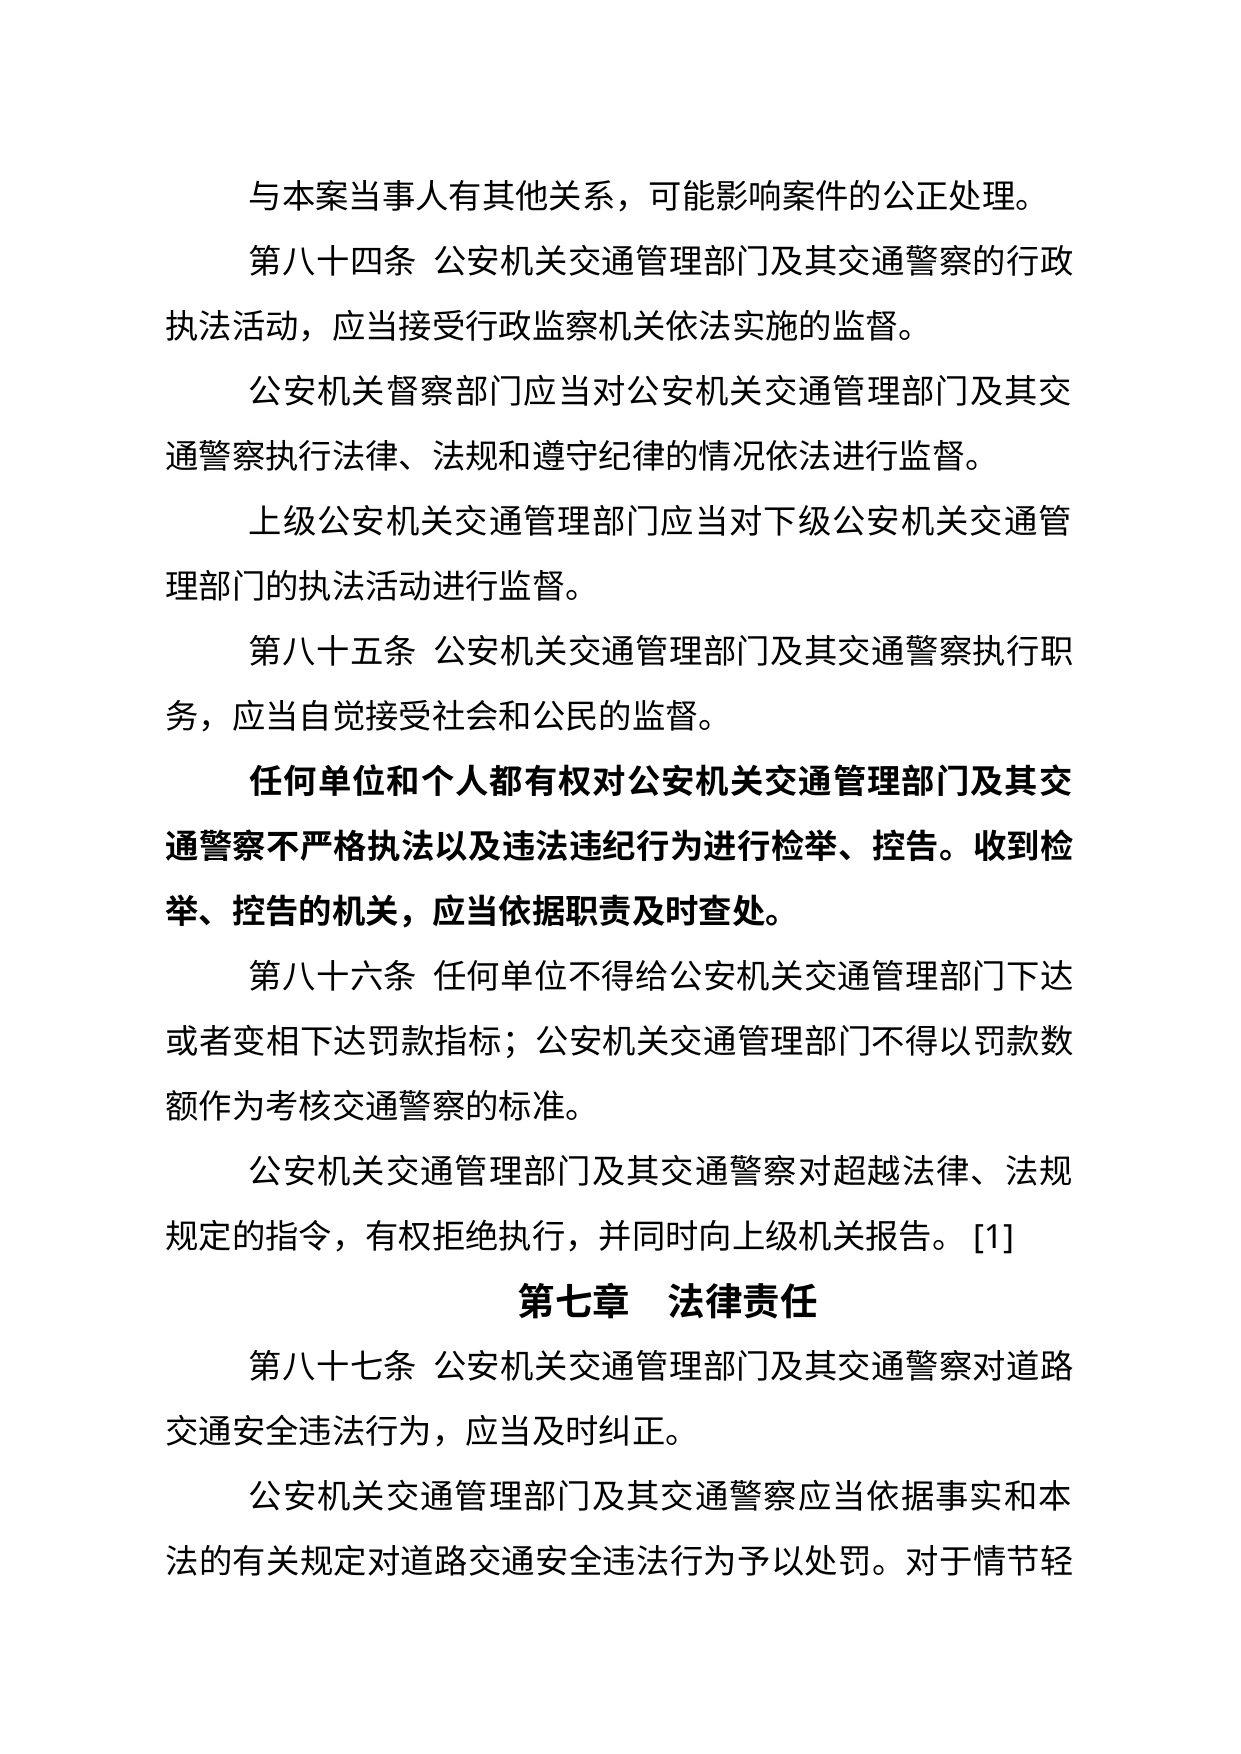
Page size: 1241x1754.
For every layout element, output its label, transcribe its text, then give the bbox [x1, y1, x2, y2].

text 上级公安机关交通管理部门应当对下级公安机关交通管理部门的执法活动进行监督。 [165, 487, 1075, 617]
text 第八十六条 任何单位不得给公安机关交通管理部门下达或者变相下达罚款指标；公安机关交通管理部门不得以罚款数额作为考核交通警察的标准。 [165, 942, 1075, 1137]
text 第八十五条 公安机关交通管理部门及其交通警察执行职务，应当自觉接受社会和公民的监督。 [165, 617, 1075, 747]
text 第八十四条 公安机关交通管理部门及其交通警察的行政执法活动，应当接受行政监察机关依法实施的监督。 [165, 227, 1075, 357]
text 公安机关交通管理部门及其交通警察对超越法律、法规规定的指令，有权拒绝执行，并同时向上级机关报告。 [1] [165, 1137, 1075, 1267]
text 公安机关督察部门应当对公安机关交通管理部门及其交通警察执行法律、法规和遵守纪律的情况依法进行监督。 [165, 357, 1075, 487]
text 任何单位和个人都有权对公安机关交通管理部门及其交通警察不严格执法以及违法违纪行为进行检举、控告。收到检举、控告的机关，应当依据职责及时查处。 [165, 747, 1075, 942]
text 第七章 法律责任 [165, 1267, 1075, 1332]
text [165, 1462, 1075, 1592]
text 与本案当事人有其他关系，可能影响案件的公正处理。 [165, 162, 1075, 227]
text 第八十七条 公安机关交通管理部门及其交通警察对道路交通安全违法行为，应当及时纠正。 [165, 1332, 1075, 1462]
